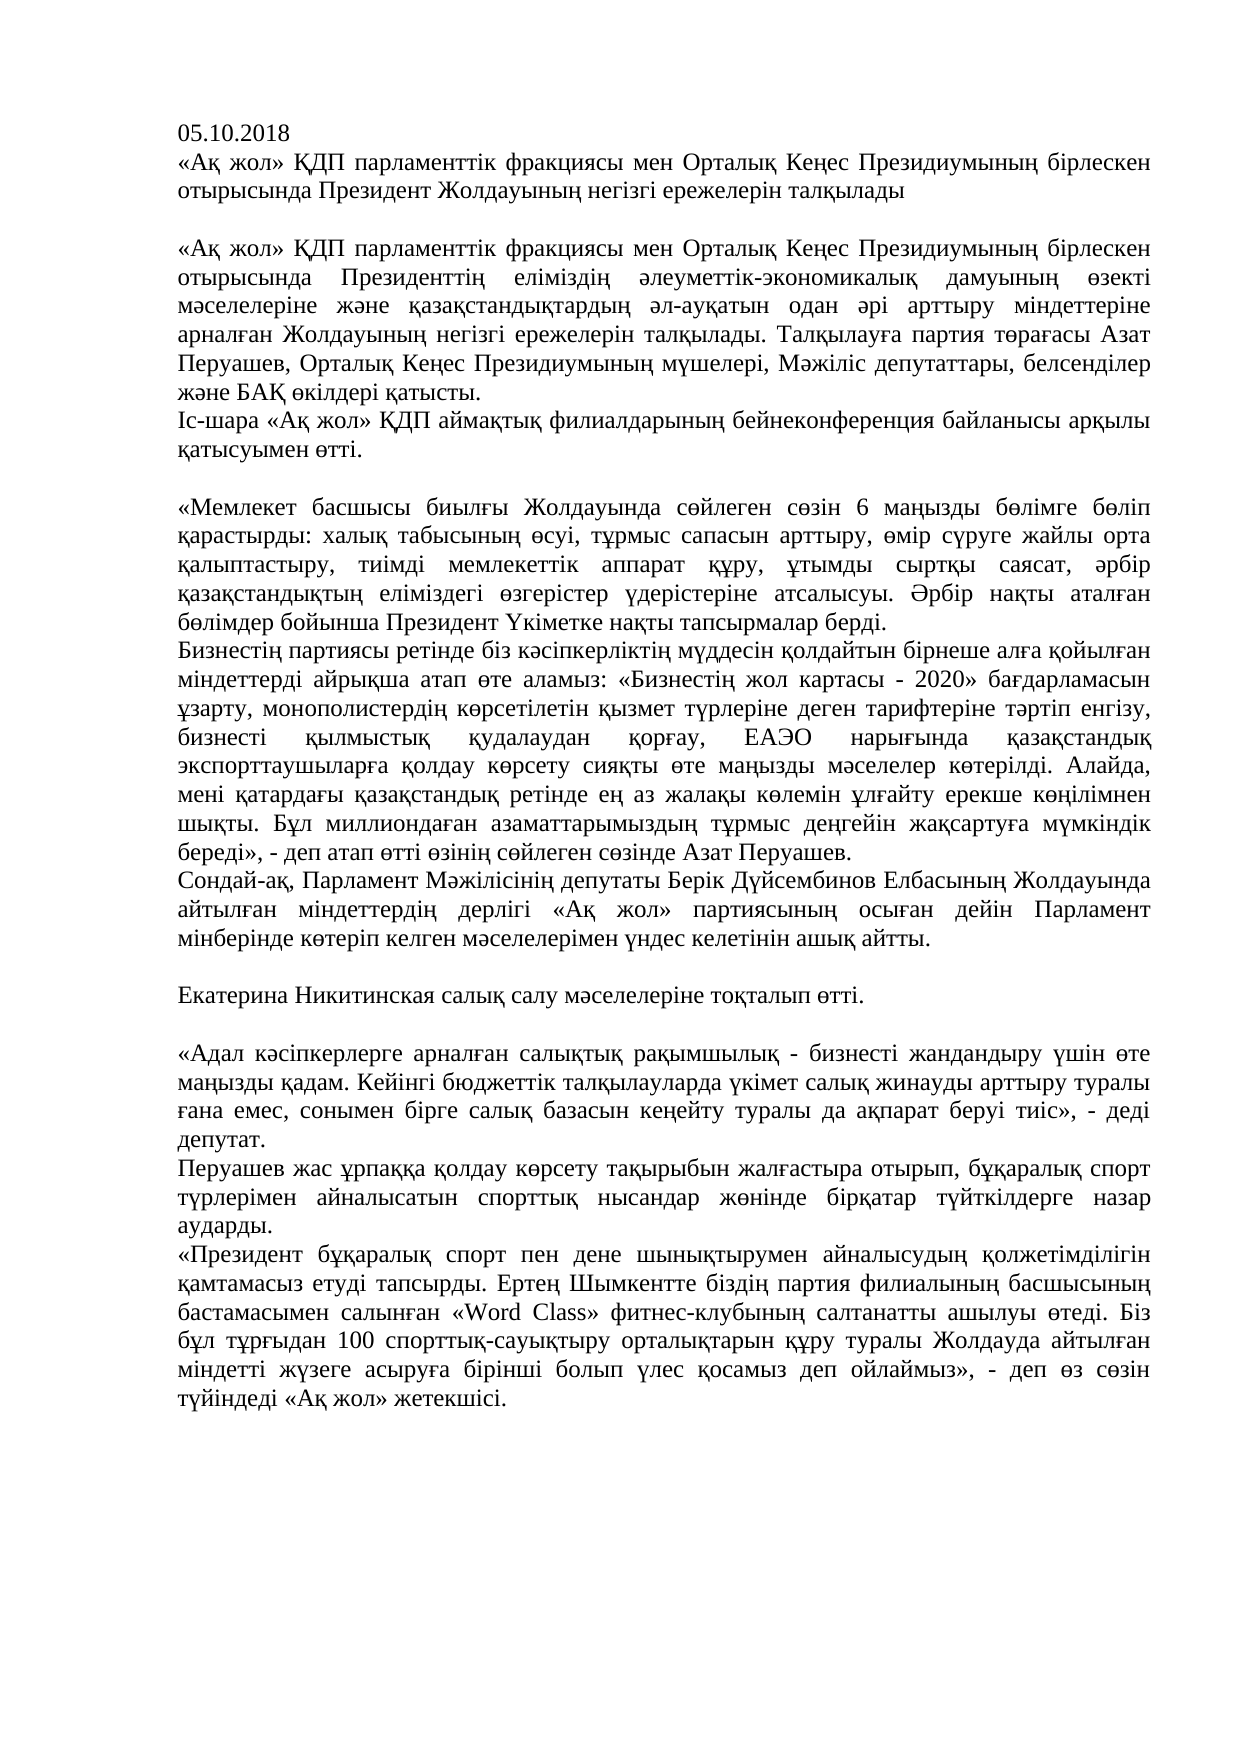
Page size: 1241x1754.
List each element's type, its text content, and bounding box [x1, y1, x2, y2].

text «Ақ жол» ҚДП парламенттік фракциясы мен Орталық Кеңес Президиумының бірлескен отырысында Президенттің еліміздің әлеуметтік-экономикалық дамуының өзекті мәселелеріне және қазақстандықтардың әл-ауқатын одан әрі арттыру міндеттеріне арналған Жолдауының негізгі ережелерін талқылады. Талқылауға партия төрағасы Азат Перуашев, Орталық Кеңес Президиумының мүшелері, Мәжіліс депутаттары, белсенділер және БАҚ өкілдері қатысты. [177, 233, 1152, 406]
text Перуашев жас ұрпаққа қолдау көрсету тақырыбын жалғастыра отырып, бұқаралық спорт түрлерімен айналысатын спорттық нысандар жөнінде бірқатар түйткілдерге назар аударды. [177, 1153, 1152, 1239]
text «Адал кәсіпкерлерге арналған салықтық рақымшылық - бизнесті жандандыру үшін өте маңызды қадам. Кейінгі бюджеттік талқылауларда үкімет салық жинауды арттыру туралы ғана емес, сонымен бірге салық базасын кеңейту туралы да ақпарат беруі тиіс», - деді депутат. [177, 1038, 1152, 1153]
text «Мемлекет басшысы биылғы Жолдауында сөйлеген сөзін 6 маңызды бөлімге бөліп қарастырды: халық табысының өсуі, тұрмыс сапасын арттыру, өмір сүруге жайлы орта қалыптастыру, тиімді мемлекеттік аппарат құру, ұтымды сыртқы саясат, әрбір қазақстандықтың еліміздегі өзгерістер үдерістеріне атсалысуы. Әрбір нақты аталған бөлімдер бойынша Президент Үкіметке нақты тапсырмалар берді. [177, 492, 1152, 636]
text Екатерина Никитинская салық салу мәселелеріне тоқталып өтті. [177, 981, 1152, 1009]
text Сондай-ақ, Парламент Мәжілісінің депутаты Берік Дүйсембинов Елбасының Жолдауында айтылған міндеттердің дерлігі «Ақ жол» партиясының осыған дейін Парламент мінберінде көтеріп келген мәселелерімен үндес келетінін ашық айтты. [177, 866, 1152, 952]
text 05.10.2018 [177, 118, 1152, 147]
text Іс-шара «Ақ жол» ҚДП аймақтық филиалдарының бейнеконференция байланысы арқылы қатысуымен өтті. [177, 406, 1152, 463]
text Бизнестің партиясы ретінде біз кәсіпкерліктің мүддесін қолдайтын бірнеше алға қойылған міндеттерді айрықша атап өте аламыз: «Бизнестің жол картасы - 2020» бағдарламасын ұзарту, монополистердің көрсетілетін қызмет түрлеріне деген тарифтеріне тәртіп енгізу, бизнесті қылмыстық қудалаудан қорғау, ЕАЭО нарығында қазақстандық экспорттаушыларға қолдау көрсету сияқты өте маңызды мәселелер көтерілді. Алайда, мені қатардағы қазақстандық ретінде ең аз жалақы көлемін ұлғайту ерекше көңілімнен шықты. Бұл миллиондаған азаматтарымыздың тұрмыс деңгейін жақсартуға мүмкіндік береді», - деп атап өтті өзінің сөйлеген сөзінде Азат Перуашев. [177, 636, 1152, 866]
text «Ақ жол» ҚДП парламенттік фракциясы мен Орталық Кеңес Президиумының бірлескен отырысында Президент Жолдауының негізгі ережелерін талқылады [177, 147, 1152, 204]
text «Президент бұқаралық спорт пен дене шынықтырумен айналысудың қолжетімділігін қамтамасыз етуді тапсырды. Ертең Шымкентте біздің партия филиалының басшысының бастамасымен салынған «Word Class» фитнес-клубының салтанатты ашылуы өтеді. Біз бұл тұрғыдан 100 спорттық-сауықтыру орталықтарын құру туралы Жолдауда айтылған міндетті жүзеге асыруға бірінші болып үлес қосамыз деп ойлаймыз», - деп өз сөзін түйіндеді «Ақ жол» жетекшісі. [177, 1239, 1152, 1412]
